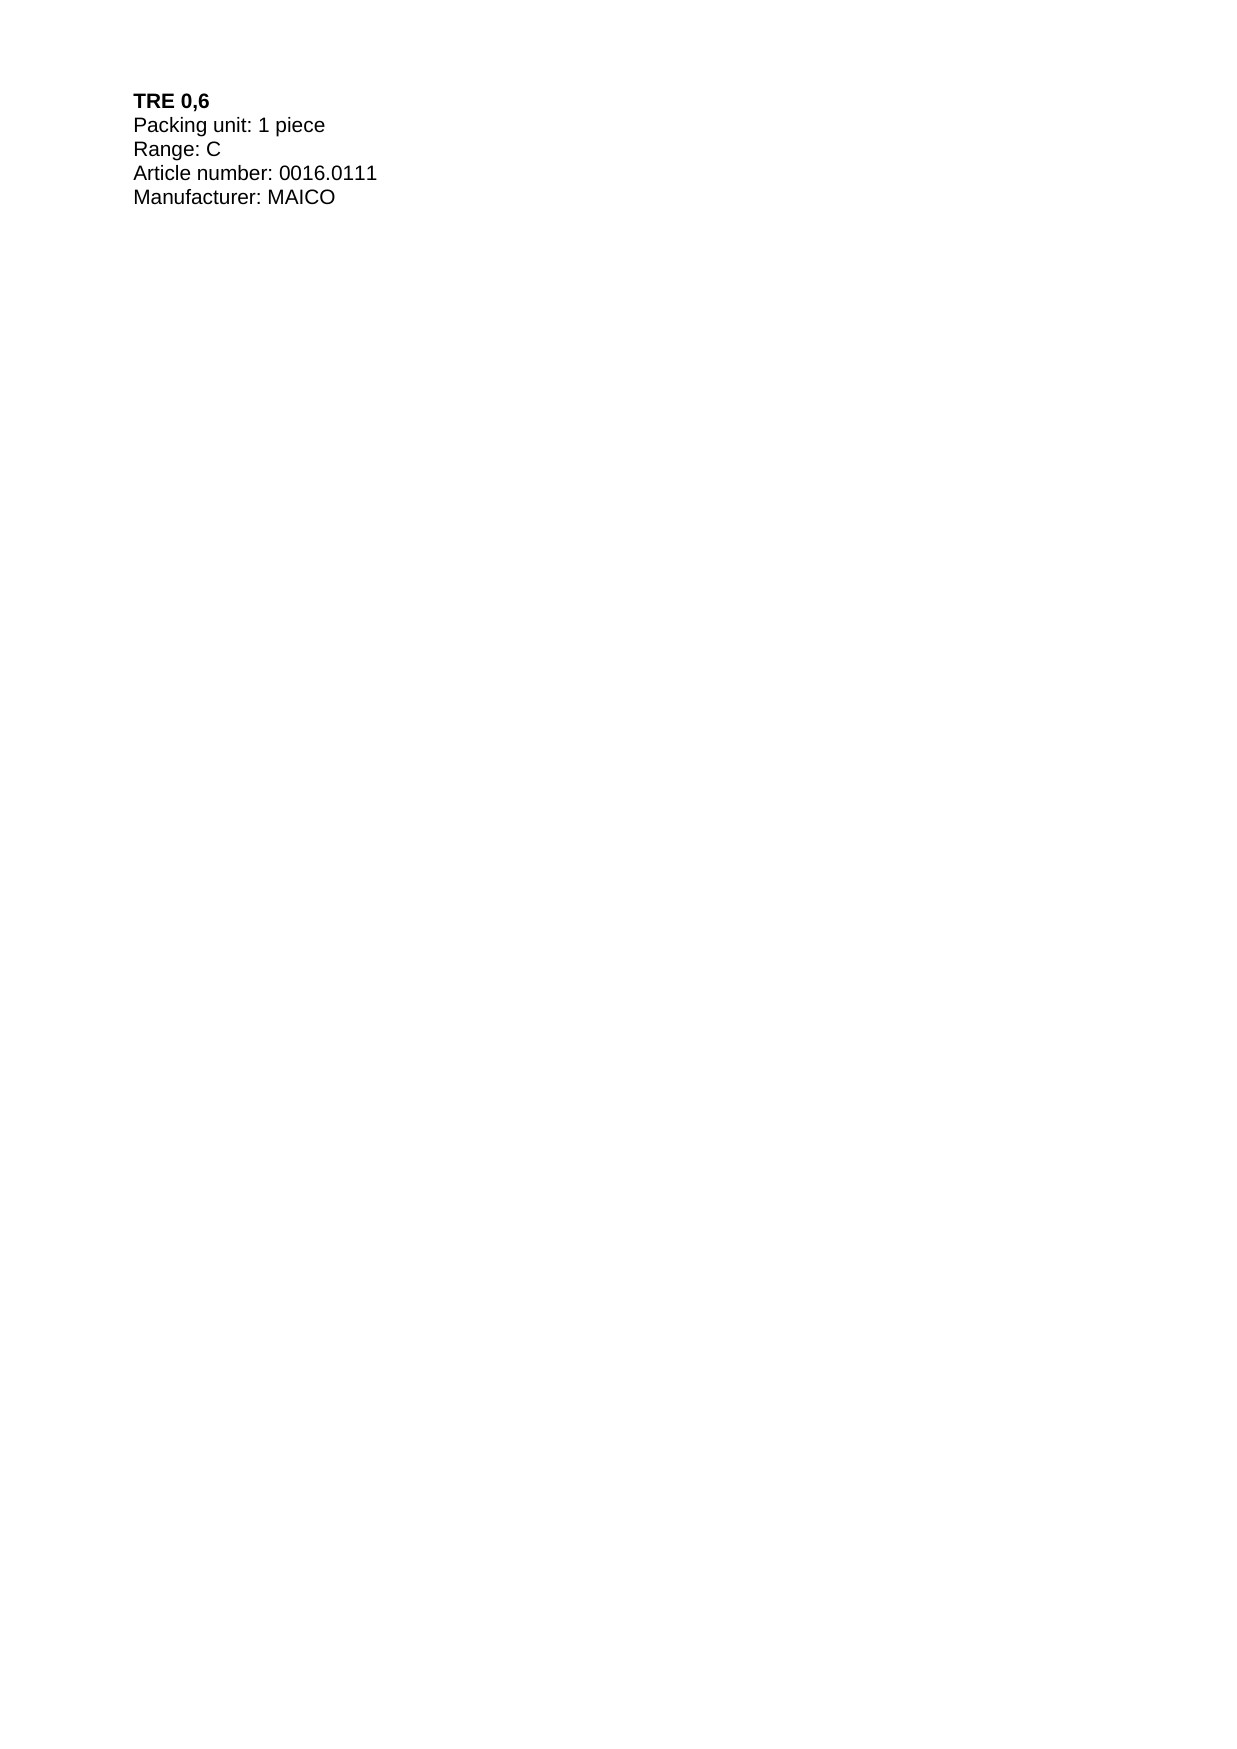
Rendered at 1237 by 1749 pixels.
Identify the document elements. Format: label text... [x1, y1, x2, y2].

text TRE 0,6Packing unit: 1 pieceRange: C Article number: 0016.0111Manufacturer: MAICO [133, 89, 1148, 208]
